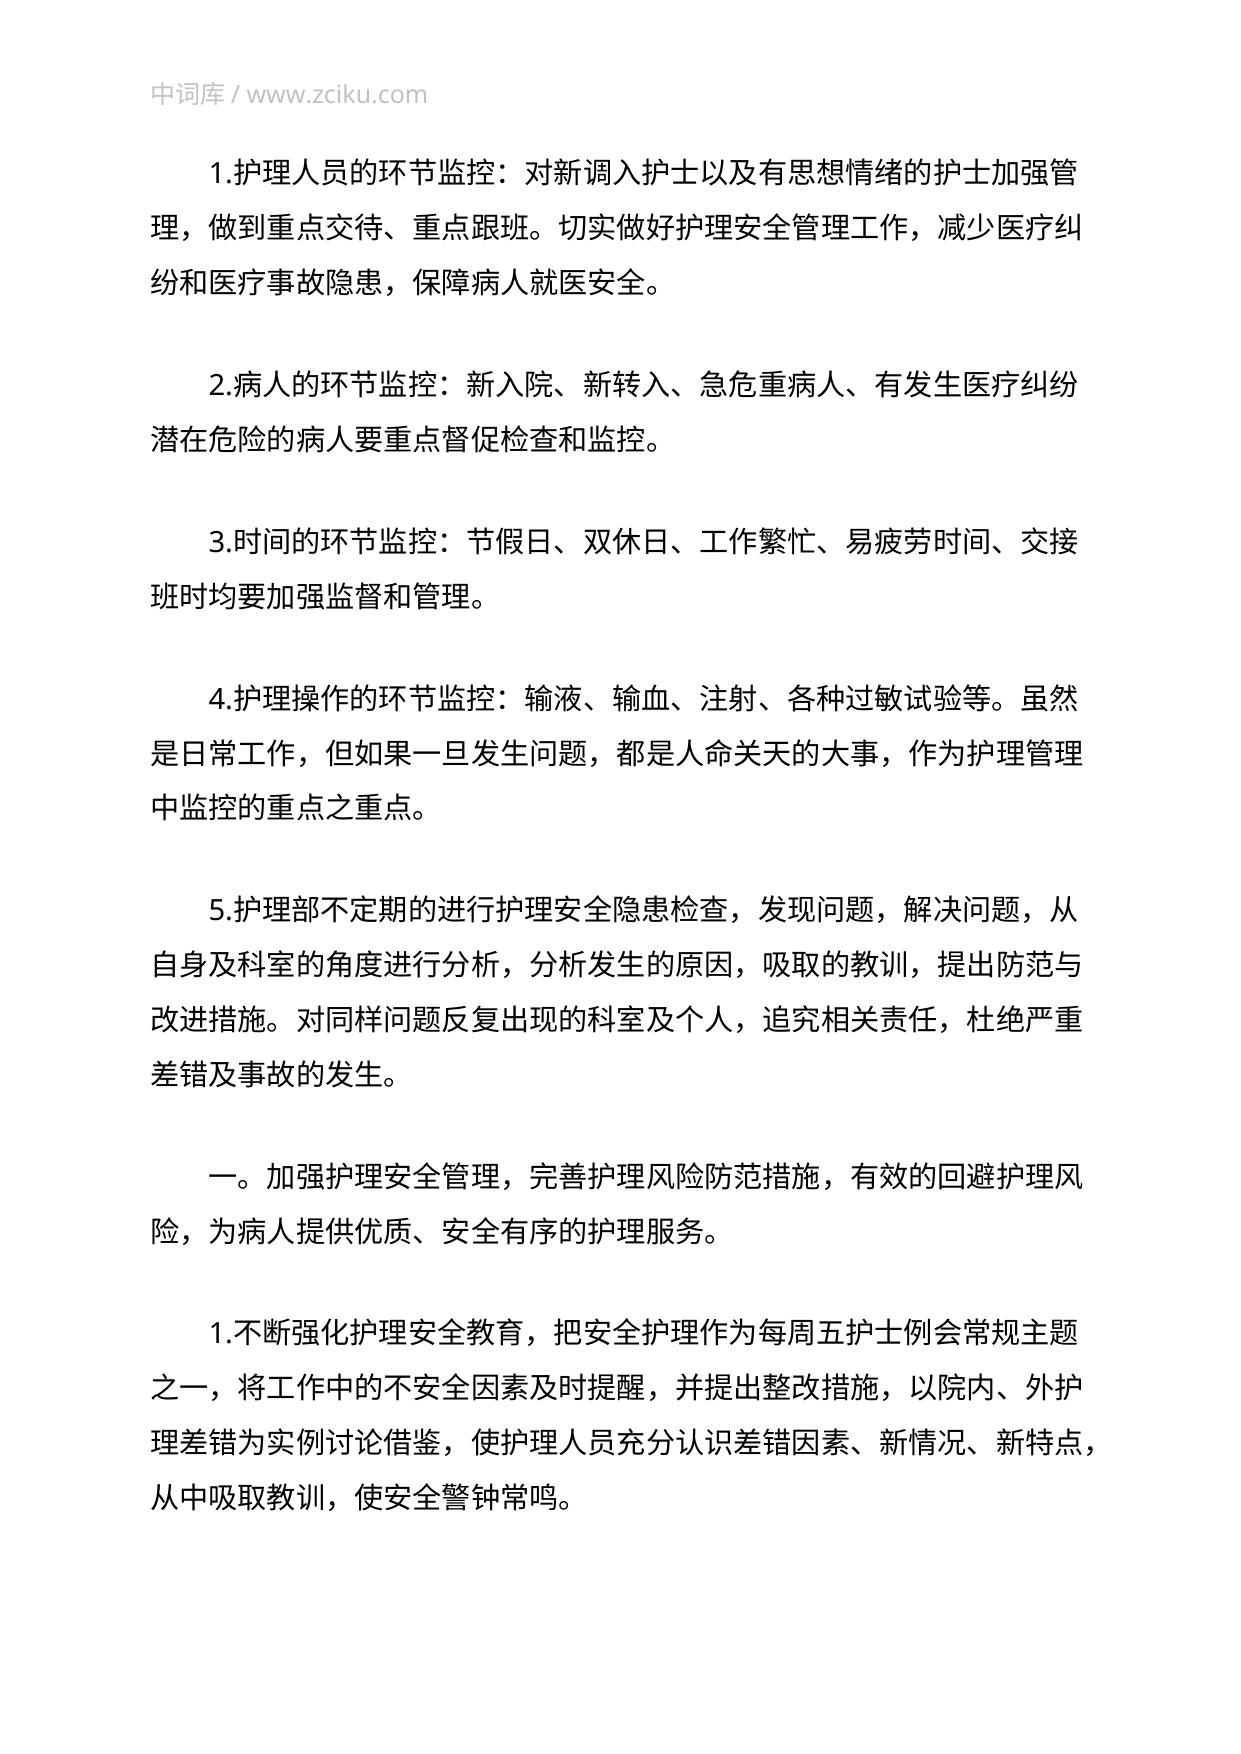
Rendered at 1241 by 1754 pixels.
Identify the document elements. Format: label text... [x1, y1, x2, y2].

text 3.时间的环节监控：节假日、双休日、工作繁忙、易疲劳时间、交接班时均要加强监督和管理。 [150, 518, 1090, 616]
text 4.护理操作的环节监控：输液、输血、注射、各种过敏试验等。虽然是日常工作，但如果一旦发生问题，都是人命关天的大事，作为护理管理中监控的重点之重点。 [150, 675, 1090, 827]
text 2.病人的环节监控：新入院、新转入、急危重病人、有发生医疗纠纷潜在危险的病人要重点督促检查和监控。 [150, 362, 1090, 459]
text 1.护理人员的环节监控：对新调入护士以及有思想情绪的护士加强管理，做到重点交待、重点跟班。切实做好护理安全管理工作，减少医疗纠纷和医疗事故隐患，保障病人就医安全。 [150, 150, 1090, 302]
text 一。加强护理安全管理，完善护理风险防范措施，有效的回避护理风险，为病人提供优质、安全有序的护理服务。 [150, 1153, 1090, 1251]
text 1.不断强化护理安全教育，把安全护理作为每周五护士例会常规主题之一，将工作中的不安全因素及时提醒，并提出整改措施，以院内、外护理差错为实例讨论借鉴，使护理人员充分认识差错因素、新情况、新特点，从中吸取教训，使安全警钟常鸣。 [150, 1310, 1090, 1517]
text 5.护理部不定期的进行护理安全隐患检查，发现问题，解决问题，从自身及科室的角度进行分析，分析发生的原因，吸取的教训，提出防范与改进措施。对同样问题反复出现的科室及个人，追究相关责任，杜绝严重差错及事故的发生。 [150, 887, 1090, 1094]
